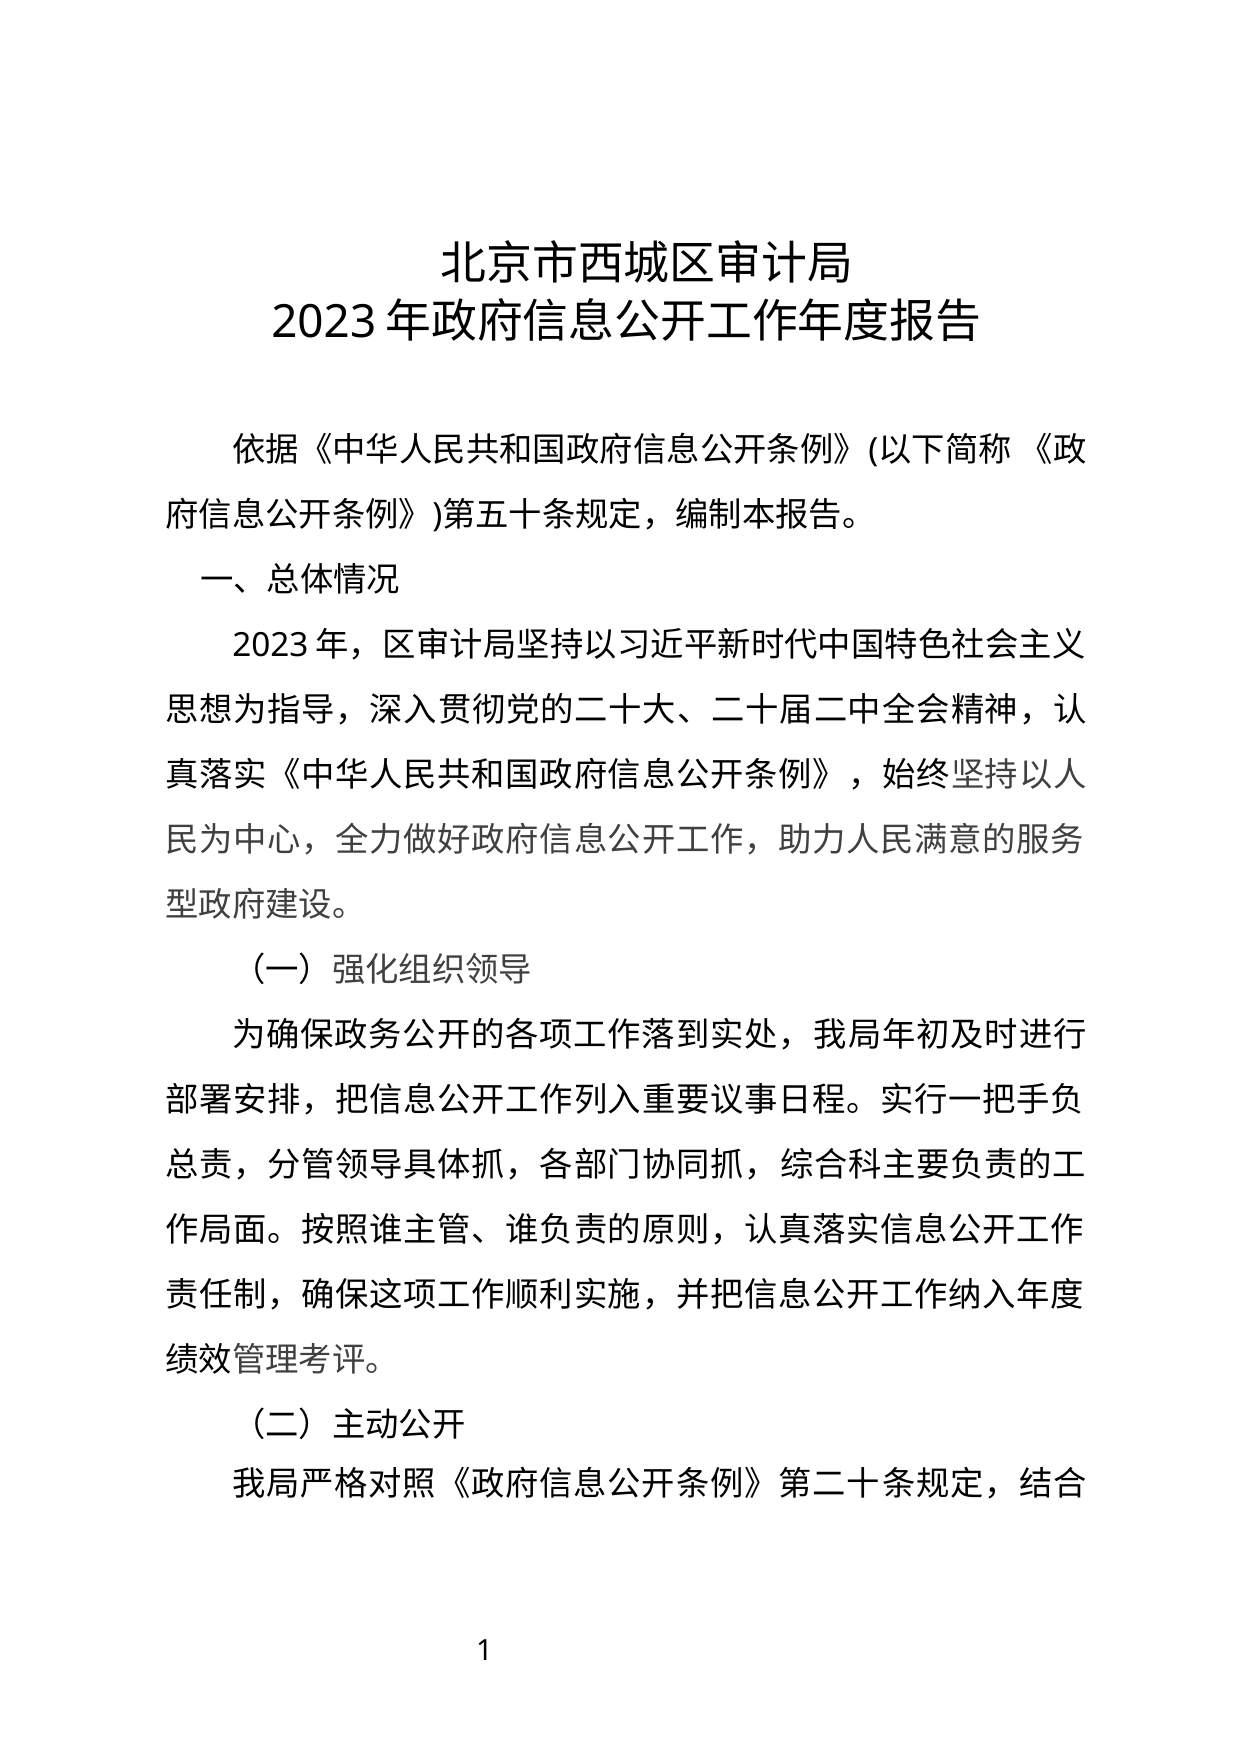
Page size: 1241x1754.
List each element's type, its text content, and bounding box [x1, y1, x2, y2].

text 2023年政府信息公开工作年度报告 [165, 291, 1087, 349]
list 强化组织领导 [165, 934, 1087, 999]
list 一、总体情况 [165, 544, 1087, 609]
list 为确保政务公开的各项工作落到实处，我局年初及时进行部署安排，把信息公开工作列入重要议事日程。实行一把手负总责，分管领导具体抓，各部门协同抓，综合科主要负责的工作局面。按照谁主管、谁负责的原则，认真落实信息公开工作责任制，确保这项工作顺利实施，并把信息公开工作纳入年度绩效管理考评。 [165, 999, 1087, 1389]
list 依据《中华人民共和国政府信息公开条例》(以下简称 《政府信息公开条例》)第五十条规定，编制本报告。 [165, 414, 1087, 544]
text （二）主动公开 [165, 1389, 1087, 1448]
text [165, 1448, 1087, 1513]
text 北京市西城区审计局 [165, 233, 1087, 291]
subtitle 2023年，区审计局坚持以习近平新时代中国特色社会主义思想为指导，深入贯彻党的二十大、二十届二中全会精神，认真落实《中华人民共和国政府信息公开条例》，始终坚持以人民为中心，全力做好政府信息公开工作，助力人民满意的服务型政府建设。 [165, 861, 1087, 934]
subtitle 2023年，区审计局坚持以习近平新时代中国特色社会主义思想为指导，深入贯彻党的二十大、二十届二中全会精神，认真落实《中华人民共和国政府信息公开条例》，始终坚持以人民为中心，全力做好政府信息公开工作，助力人民满意的服务型政府建设。 [165, 609, 1087, 813]
